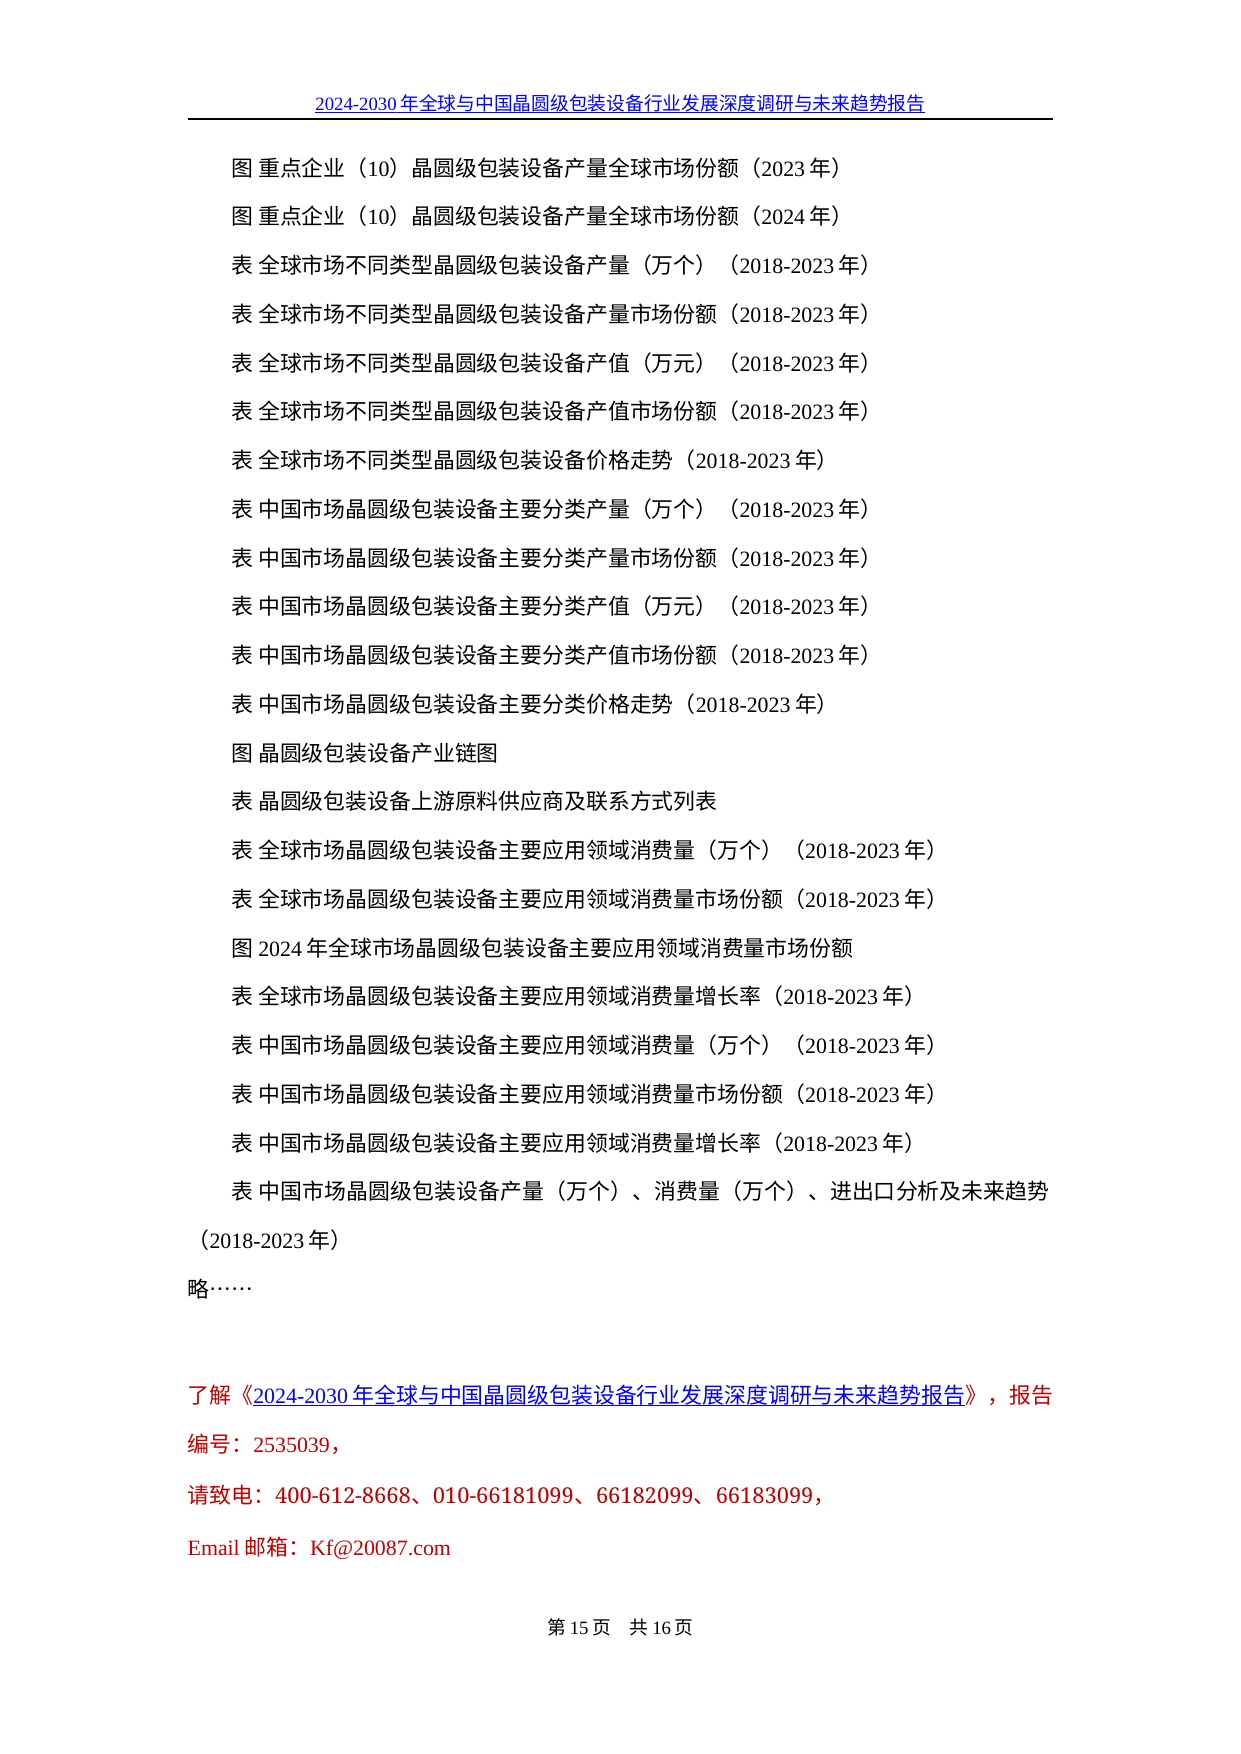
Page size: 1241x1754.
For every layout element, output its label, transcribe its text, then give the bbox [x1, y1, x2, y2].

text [187, 150, 1053, 1304]
text 了解《2024-2030年全球与中国晶圆级包装设备行业发展深度调研与未来趋势报告》，报告编号：2535039， [187, 1378, 1053, 1459]
text Email邮箱：Kf@20087.com [187, 1530, 1053, 1562]
text 请致电：400-612-8668、010-66181099、66182099、66183099， [187, 1478, 1053, 1511]
